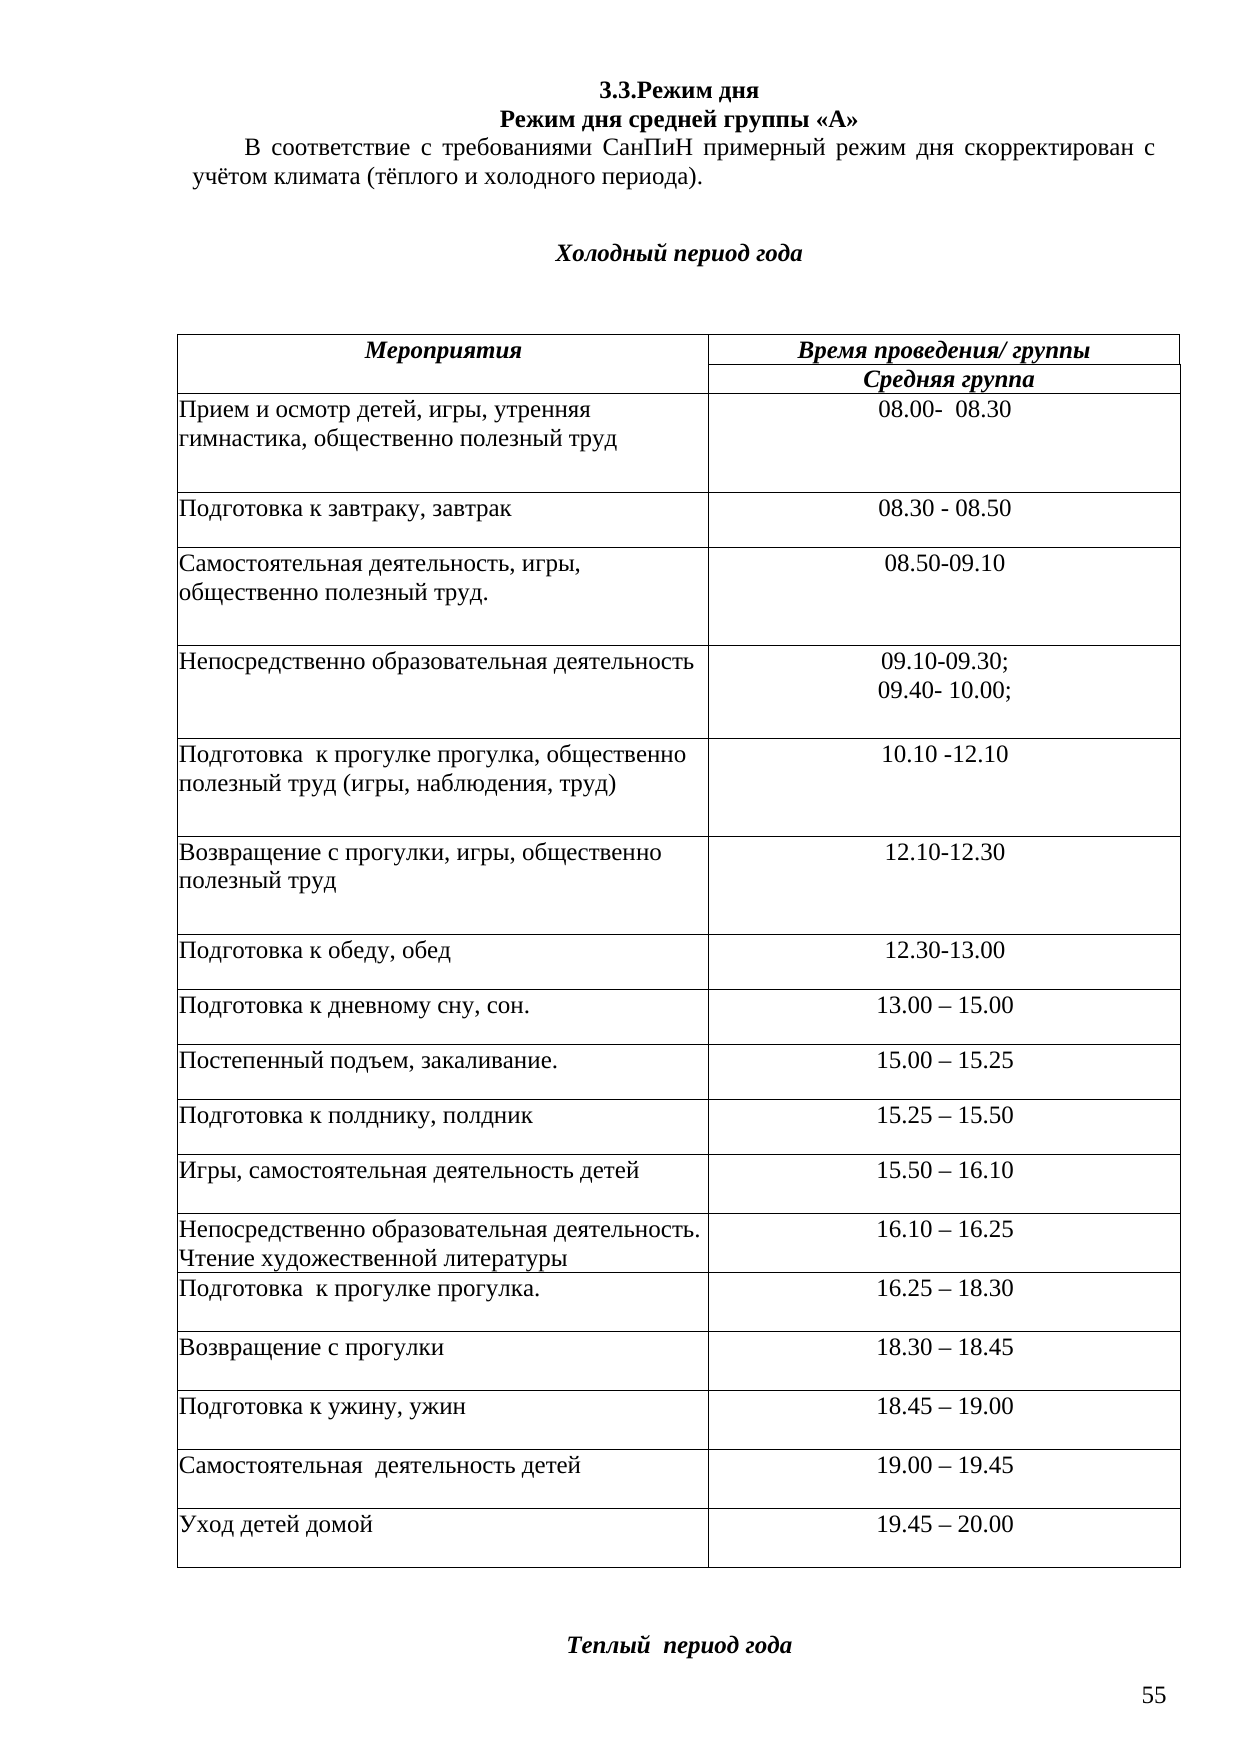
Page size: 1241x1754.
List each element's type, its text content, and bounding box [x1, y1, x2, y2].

table_cell 08.50-09.10 [709, 548, 1180, 645]
table_cell Постепенный подъем, закаливание. [178, 1045, 708, 1099]
table_cell Самостоятельная деятельность, игры, общественно полезный труд. [178, 548, 708, 645]
table_cell Игры, самостоятельная деятельность детей [178, 1155, 708, 1213]
table_cell Подготовка к ужину, ужин [178, 1391, 708, 1449]
table_cell 08.00- 08.30 [709, 394, 1180, 492]
table_cell 15.00 – 15.25 [709, 1045, 1180, 1099]
table_cell Подготовка к полднику, полдник [178, 1100, 708, 1154]
table_cell Подготовка к прогулке прогулка, общественно полезный труд (игры, наблюдения, труд) [178, 739, 708, 836]
table_cell 19.00 – 19.45 [709, 1450, 1180, 1508]
table_cell Подготовка к дневному сну, сон. [178, 990, 708, 1044]
table_cell 18.30 – 18.45 [709, 1332, 1180, 1390]
text Теплый период года [192, 1630, 1166, 1659]
text Режим дня средней группы «А» [192, 104, 1166, 132]
table_cell Подготовка к прогулке прогулка. [178, 1273, 708, 1331]
table_cell Средняя группа [709, 365, 1180, 393]
table_cell Возвращение с прогулки, игры, общественно полезный труд [178, 837, 708, 934]
table_cell 08.30 - 08.50 [709, 493, 1180, 547]
table_cell Непосредственно образовательная деятельность [178, 646, 708, 738]
table_cell Уход детей домой [178, 1509, 708, 1567]
table_cell Самостоятельная деятельность детей [178, 1450, 708, 1508]
table_cell Подготовка к завтраку, завтрак [178, 493, 708, 547]
text 3.3.Режим дня [192, 75, 1166, 104]
table_cell 15.50 – 16.10 [709, 1155, 1180, 1213]
table_cell Подготовка к обеду, обед [178, 935, 708, 989]
table_cell 16.10 – 16.25 [709, 1214, 1180, 1272]
table_cell 10.10 -12.10 [709, 739, 1180, 836]
table_cell Прием и осмотр детей, игры, утренняя гимнастика, общественно полезный труд [178, 394, 708, 492]
text В соответствие с требованиями СанПиН примерный режим дня скорректирован с учётом климата (тёплого и холодного периода). [192, 132, 1156, 190]
table_cell 13.00 – 15.00 [709, 990, 1180, 1044]
text Холодный период года [192, 243, 1166, 267]
table_cell 09.10-09.30; 09.40- 10.00; [709, 646, 1180, 738]
table_cell 12.30-13.00 [709, 935, 1180, 989]
table_cell 15.25 – 15.50 [709, 1100, 1180, 1154]
table_cell Непосредственно образовательная деятельность. Чтение художественной литературы [178, 1214, 708, 1272]
table_cell 16.25 – 18.30 [709, 1273, 1180, 1331]
table_cell 18.45 – 19.00 [709, 1391, 1180, 1449]
table_header Мероприятия [178, 335, 708, 393]
table_cell 19.45 – 20.00 [709, 1509, 1180, 1567]
table_cell 12.10-12.30 [709, 837, 1180, 934]
table_cell Возвращение с прогулки [178, 1332, 708, 1390]
table_header Время проведения/ группы [709, 335, 1179, 363]
